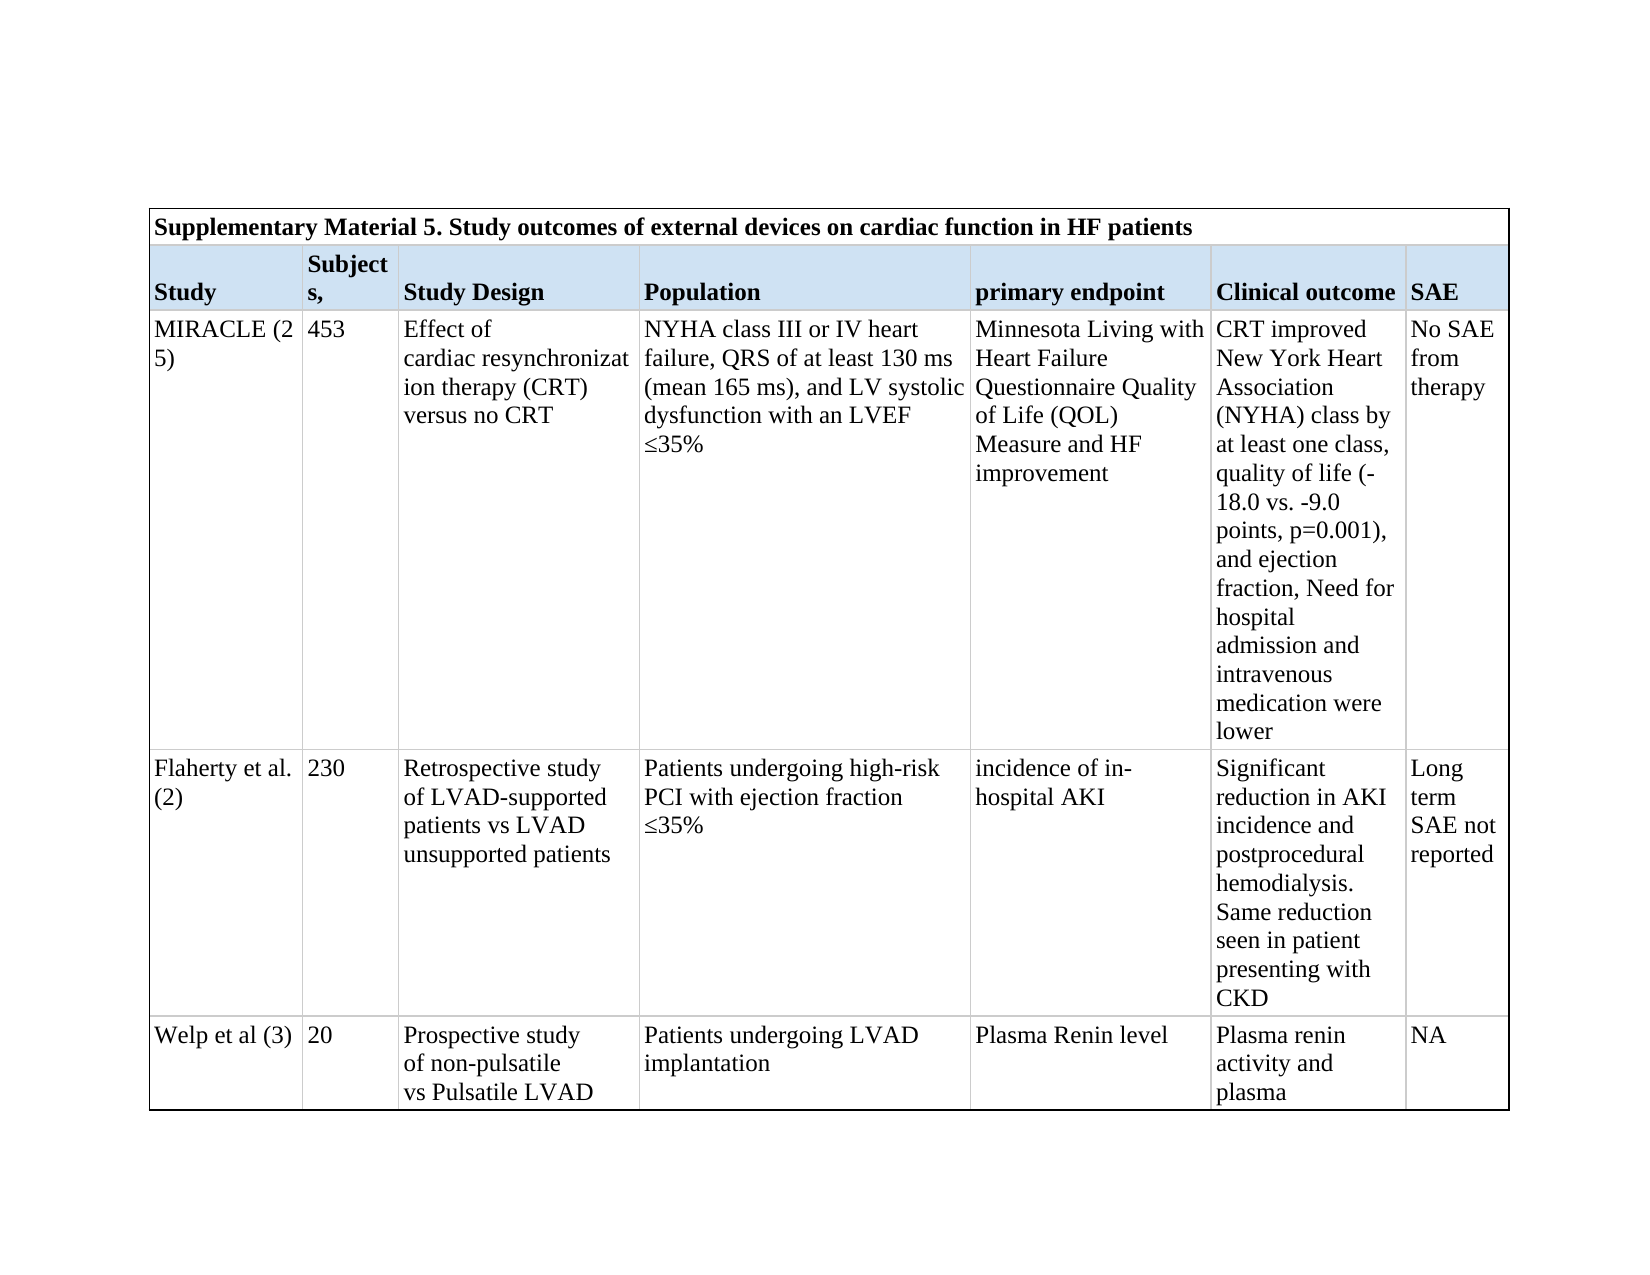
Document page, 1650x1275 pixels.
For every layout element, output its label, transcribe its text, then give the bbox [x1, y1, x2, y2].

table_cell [640, 1017, 970, 1109]
table_cell Retrospective study of LVAD-supported patients vs LVAD unsupported patients [399, 750, 639, 1015]
table_cell incidence of in-hospital AKI [971, 750, 1210, 1015]
table_cell 230 [303, 750, 398, 1015]
table_cell primary endpoint [971, 246, 1210, 309]
table_cell Effect of cardiac resynchronization therapy (CRT) versus no CRT [399, 311, 639, 748]
table_cell CRT improved New York Heart Association (NYHA) class by at least one class, quality of life (-18.0 vs. -9.0 points, p=0.001), and ejection fraction, Need for hospital admission and intravenous medication were lower [1212, 311, 1405, 748]
table_cell Welp et al (3) [150, 1017, 302, 1109]
table_cell 20 [303, 1017, 398, 1109]
table_cell 453 [303, 311, 398, 748]
table_cell Study [150, 246, 302, 309]
table_cell MIRACLE (25) [150, 311, 302, 748]
table_cell Long term SAE not reported [1407, 750, 1508, 1015]
table_cell No SAE from therapy [1407, 311, 1508, 748]
table_cell Subjects, [303, 246, 398, 309]
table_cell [1212, 1017, 1405, 1109]
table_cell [399, 1017, 639, 1109]
table_cell NA [1407, 1017, 1508, 1109]
table_cell Significant reduction in AKI incidence and postprocedural hemodialysis. Same reduction seen in patient presenting with CKD [1212, 750, 1405, 1015]
table_cell Clinical outcome [1212, 246, 1405, 309]
table_cell Population [640, 246, 970, 309]
table_cell Patients undergoing high-risk PCI with ejection fraction ≤35% [640, 750, 970, 1015]
table_cell Study Design [399, 246, 639, 309]
table_cell Minnesota Living with Heart Failure Questionnaire Quality of Life (QOL) Measure and HF improvement [971, 311, 1210, 748]
table_cell Plasma Renin level [971, 1017, 1210, 1109]
table_cell Flaherty et al. (2) [150, 750, 302, 1015]
table_header Supplementary Material 5. Study outcomes of external devices on cardiac function in HF patients [150, 209, 1508, 244]
table_cell NYHA class III or IV heart failure, QRS of at least 130 ms (mean 165 ms), and LV systolic dysfunction with an LVEF ≤35% [640, 311, 970, 748]
table_cell SAE [1407, 246, 1508, 309]
